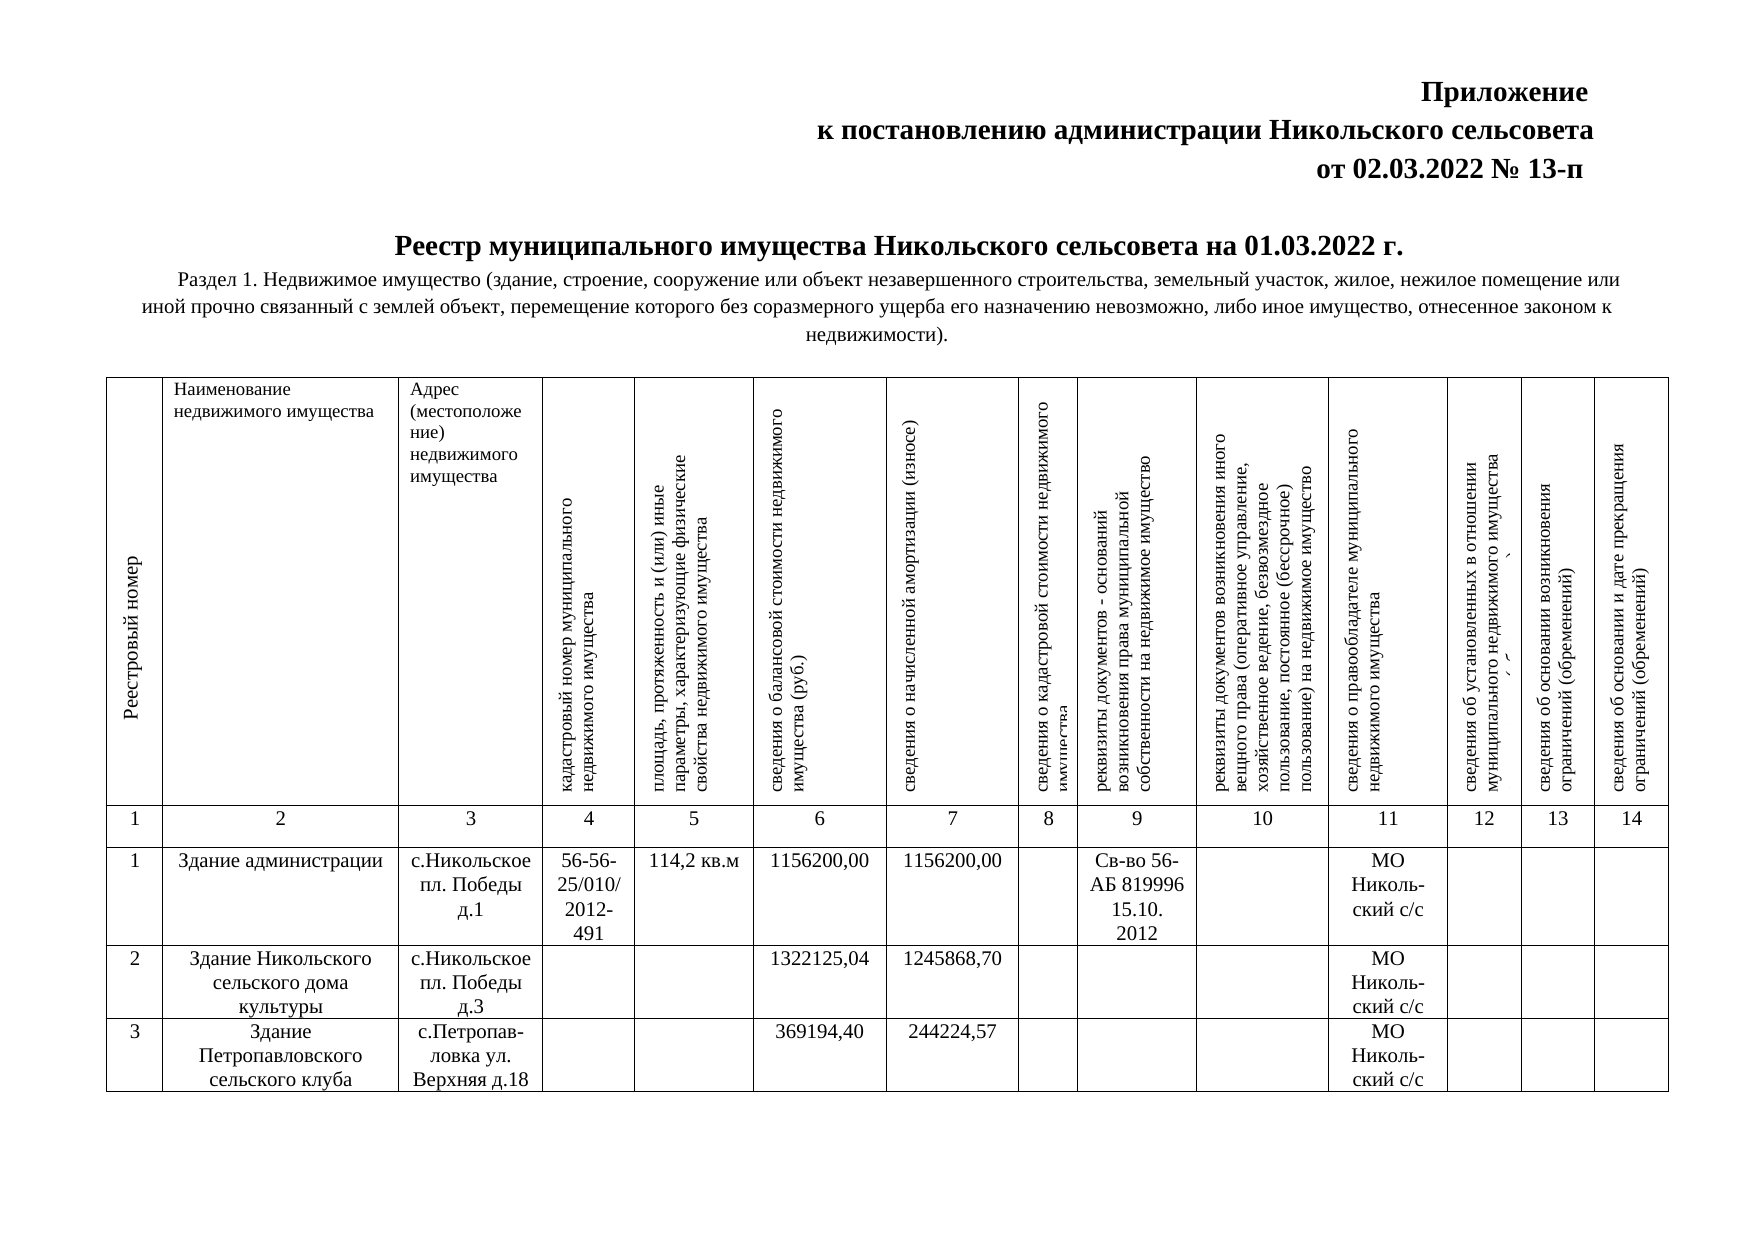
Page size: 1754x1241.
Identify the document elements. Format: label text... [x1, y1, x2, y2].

table_cell [1448, 946, 1521, 1018]
table_cell МО Николь-ский с/с [1329, 848, 1447, 944]
table_cell 244224,57 [887, 1019, 1018, 1091]
table_header сведения об основании и дате прекращения ограничений (обременений) [1595, 378, 1668, 805]
table_cell [1595, 848, 1668, 944]
table_cell 13 [1522, 806, 1594, 847]
table_cell МО Николь-ский с/с [1329, 946, 1447, 1018]
table_cell 7 [887, 806, 1018, 847]
table_header Наименование недвижимого имущества [163, 378, 398, 805]
table_cell МО Николь-ский с/с [1329, 1019, 1447, 1091]
table_cell с.Петропав-ловка ул. Верхняя д.18 [399, 1019, 542, 1091]
table_cell 8 [1019, 806, 1077, 847]
table_cell [543, 946, 634, 1018]
table_cell [1448, 848, 1521, 944]
table_cell 1156200,00 [754, 848, 886, 944]
table_cell [1197, 848, 1328, 944]
table_header реквизиты документов - оснований возникновения права муниципальной собственности на недвижимое имущество [1078, 378, 1196, 805]
table_cell [1448, 1019, 1521, 1091]
table_header Реестровый номер [107, 378, 162, 805]
table_header сведения о правообладателе муниципального недвижимого имущества [1329, 378, 1447, 805]
table_cell 1245868,70 [887, 946, 1018, 1018]
table_header Адрес (местоположение) недвижимого имущества [399, 378, 542, 805]
table_cell [635, 946, 753, 1018]
table_header кадастровый номер муниципального недвижимого имущества [543, 378, 634, 805]
table_cell [1522, 1019, 1594, 1091]
table_cell 6 [754, 806, 886, 847]
table_cell 9 [1078, 806, 1196, 847]
table_cell [1019, 1019, 1077, 1091]
table_cell [1197, 1019, 1328, 1091]
table_cell 2 [107, 946, 162, 1018]
table_cell 2 [163, 806, 398, 847]
table_cell 369194,40 [754, 1019, 886, 1091]
table_cell [1019, 848, 1077, 944]
table_cell Здание администрации [163, 848, 398, 944]
table_cell [543, 1019, 634, 1091]
table_header сведения об основании возникновения ограничений (обременений) [1522, 378, 1594, 805]
table_cell 11 [1329, 806, 1447, 847]
table_header сведения о балансовой стоимости недвижимого имущества (руб.) [754, 378, 886, 805]
table_cell 1156200,00 [887, 848, 1018, 944]
table_cell 1 [107, 806, 162, 847]
table_cell 1322125,04 [754, 946, 886, 1018]
table_cell 14 [1595, 806, 1668, 847]
table_cell 114,2 кв.м [635, 848, 753, 944]
table_cell Св-во 56-АБ 819996 15.10. 2012 [1078, 848, 1196, 944]
table_cell 10 [1197, 806, 1328, 847]
table_cell 5 [635, 806, 753, 847]
table_cell Здание Петропавловского сельского клуба [163, 1019, 398, 1091]
table_cell [1078, 1019, 1196, 1091]
table_cell с.Никольское пл. Победы д.1 [399, 848, 542, 944]
table_cell [1595, 946, 1668, 1018]
table_cell [1078, 946, 1196, 1018]
table_header реквизиты документов возникновения иного вещного права (оперативное управление, хозяйственное ведение, безвозмездное пользование, постоянное (бессрочное) пользование) на недвижимое имущество [1197, 378, 1328, 805]
table_header сведения об установленных в отношении муниципального недвижимого имущества ограничениях (обременениях) [1448, 378, 1521, 805]
table_cell 3 [399, 806, 542, 847]
table_cell [1019, 946, 1077, 1018]
table_cell Здание Никольского сельского дома культуры [163, 946, 398, 1018]
table_cell [1522, 848, 1594, 944]
table_cell 56-56-25/010/2012-491 [543, 848, 634, 944]
table_cell 4 [543, 806, 634, 847]
table_cell с.Никольское пл. Победы д.3 [399, 946, 542, 1018]
table_cell [1595, 1019, 1668, 1091]
table_cell [1522, 946, 1594, 1018]
table_cell 3 [107, 1019, 162, 1091]
table_header площадь, протяженность и (или) иные параметры, характеризующие физические свойства недвижимого имущества [635, 378, 753, 805]
table_cell [1197, 946, 1328, 1018]
table_header сведения о кадастровой стоимости недвижимого имущества [1019, 378, 1077, 805]
table_cell 12 [1448, 806, 1521, 847]
table_header сведения о начисленной амортизации (износе) [887, 378, 1018, 805]
table_cell [635, 1019, 753, 1091]
table_cell 1 [107, 848, 162, 944]
